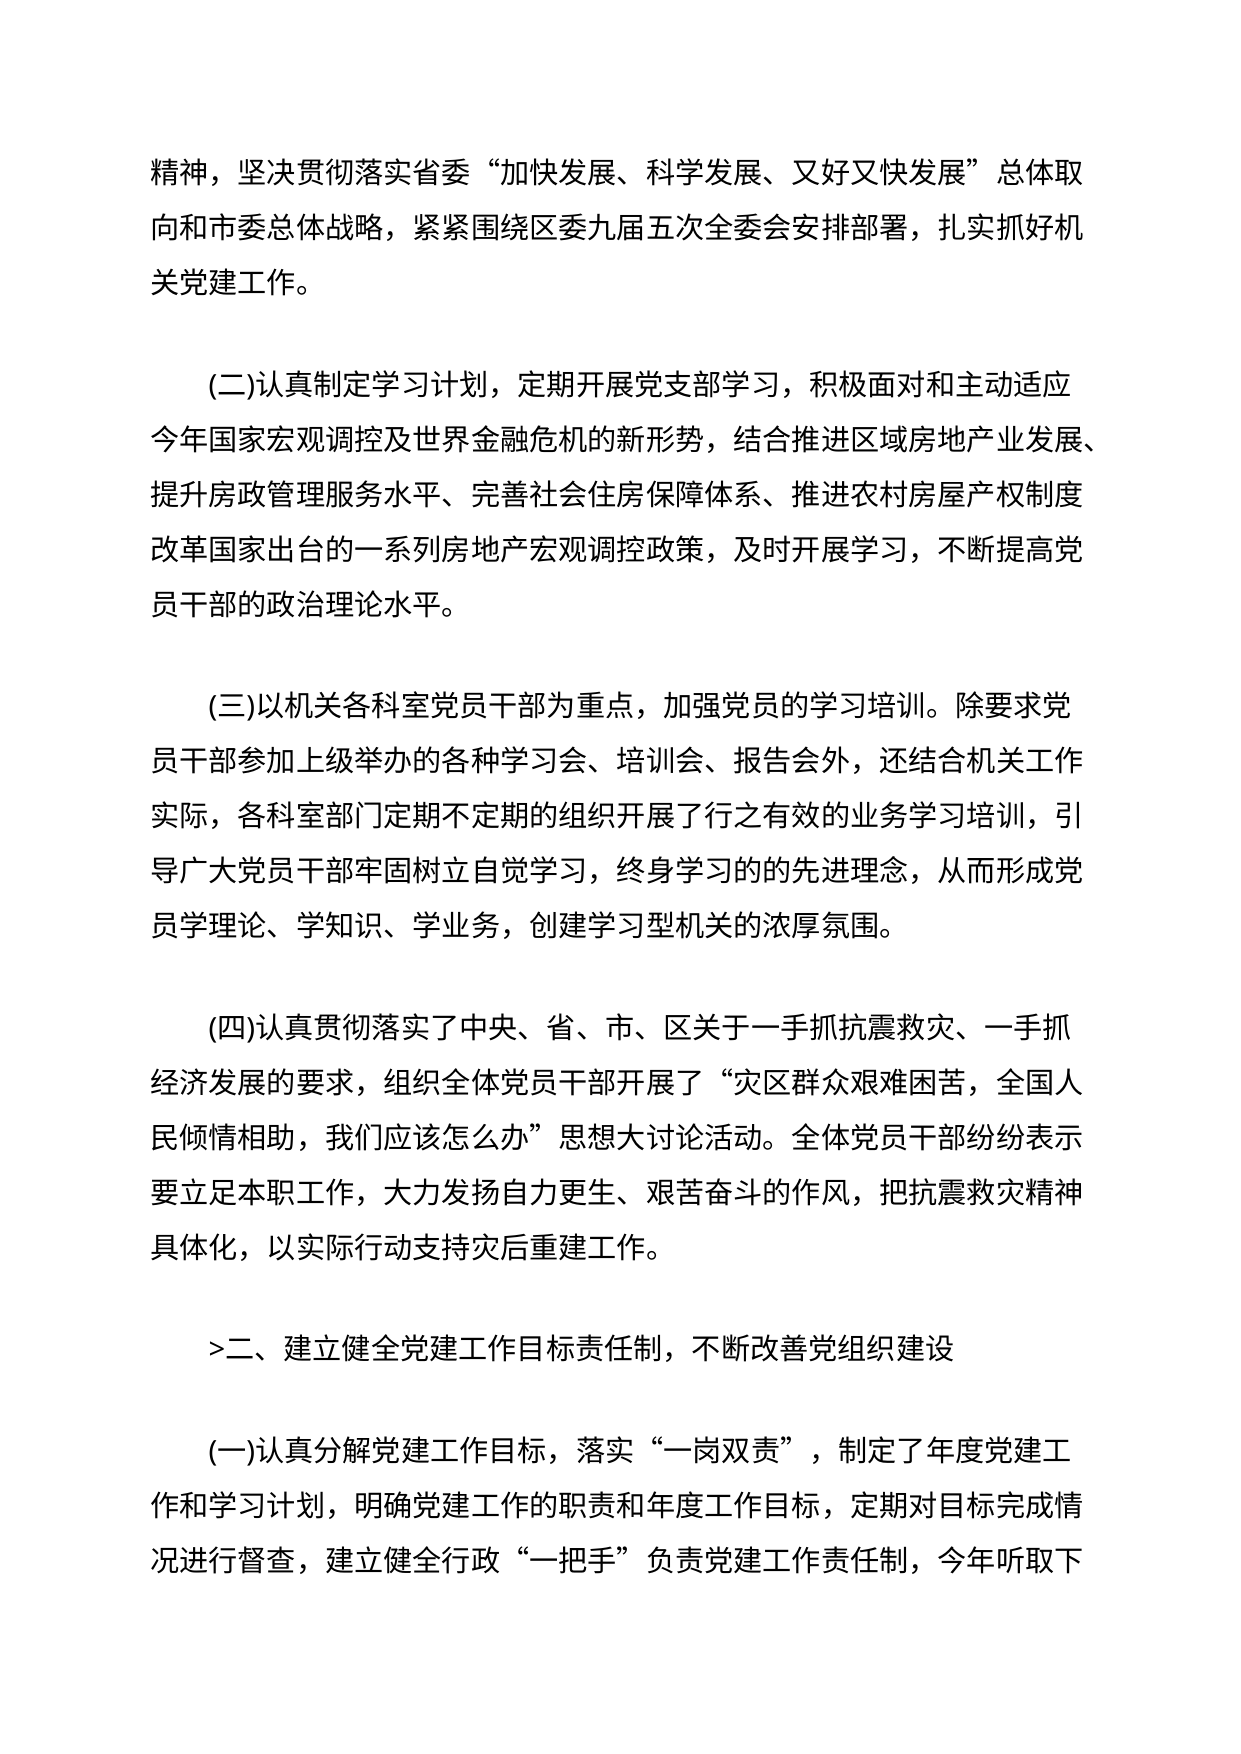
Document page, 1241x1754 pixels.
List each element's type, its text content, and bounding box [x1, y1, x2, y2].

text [150, 150, 1090, 302]
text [150, 1428, 1090, 1580]
text (二)认真制定学习计划，定期开展党支部学习，积极面对和主动适应今年国家宏观调控及世界金融危机的新形势，结合推进区域房地产业发展、提升房政管理服务水平、完善社会住房保障体系、推进农村房屋产权制度改革国家出台的一系列房地产宏观调控政策，及时开展学习，不断提高党员干部的政治理论水平。 [150, 362, 1090, 623]
text (四)认真贯彻落实了中央、省、市、区关于一手抓抗震救灾、一手抓经济发展的要求，组织全体党员干部开展了“灾区群众艰难困苦，全国人民倾情相助，我们应该怎么办”思想大讨论活动。全体党员干部纷纷表示要立足本职工作，大力发扬自力更生、艰苦奋斗的作风，把抗震救灾精神具体化，以实际行动支持灾后重建工作。 [150, 1004, 1090, 1266]
text (三)以机关各科室党员干部为重点，加强党员的学习培训。除要求党员干部参加上级举办的各种学习会、培训会、报告会外，还结合机关工作实际，各科室部门定期不定期的组织开展了行之有效的业务学习培训，引导广大党员干部牢固树立自觉学习，终身学习的的先进理念，从而形成党员学理论、学知识、学业务，创建学习型机关的浓厚氛围。 [150, 683, 1090, 945]
text >二、建立健全党建工作目标责任制，不断改善党组织建设 [150, 1326, 1090, 1368]
